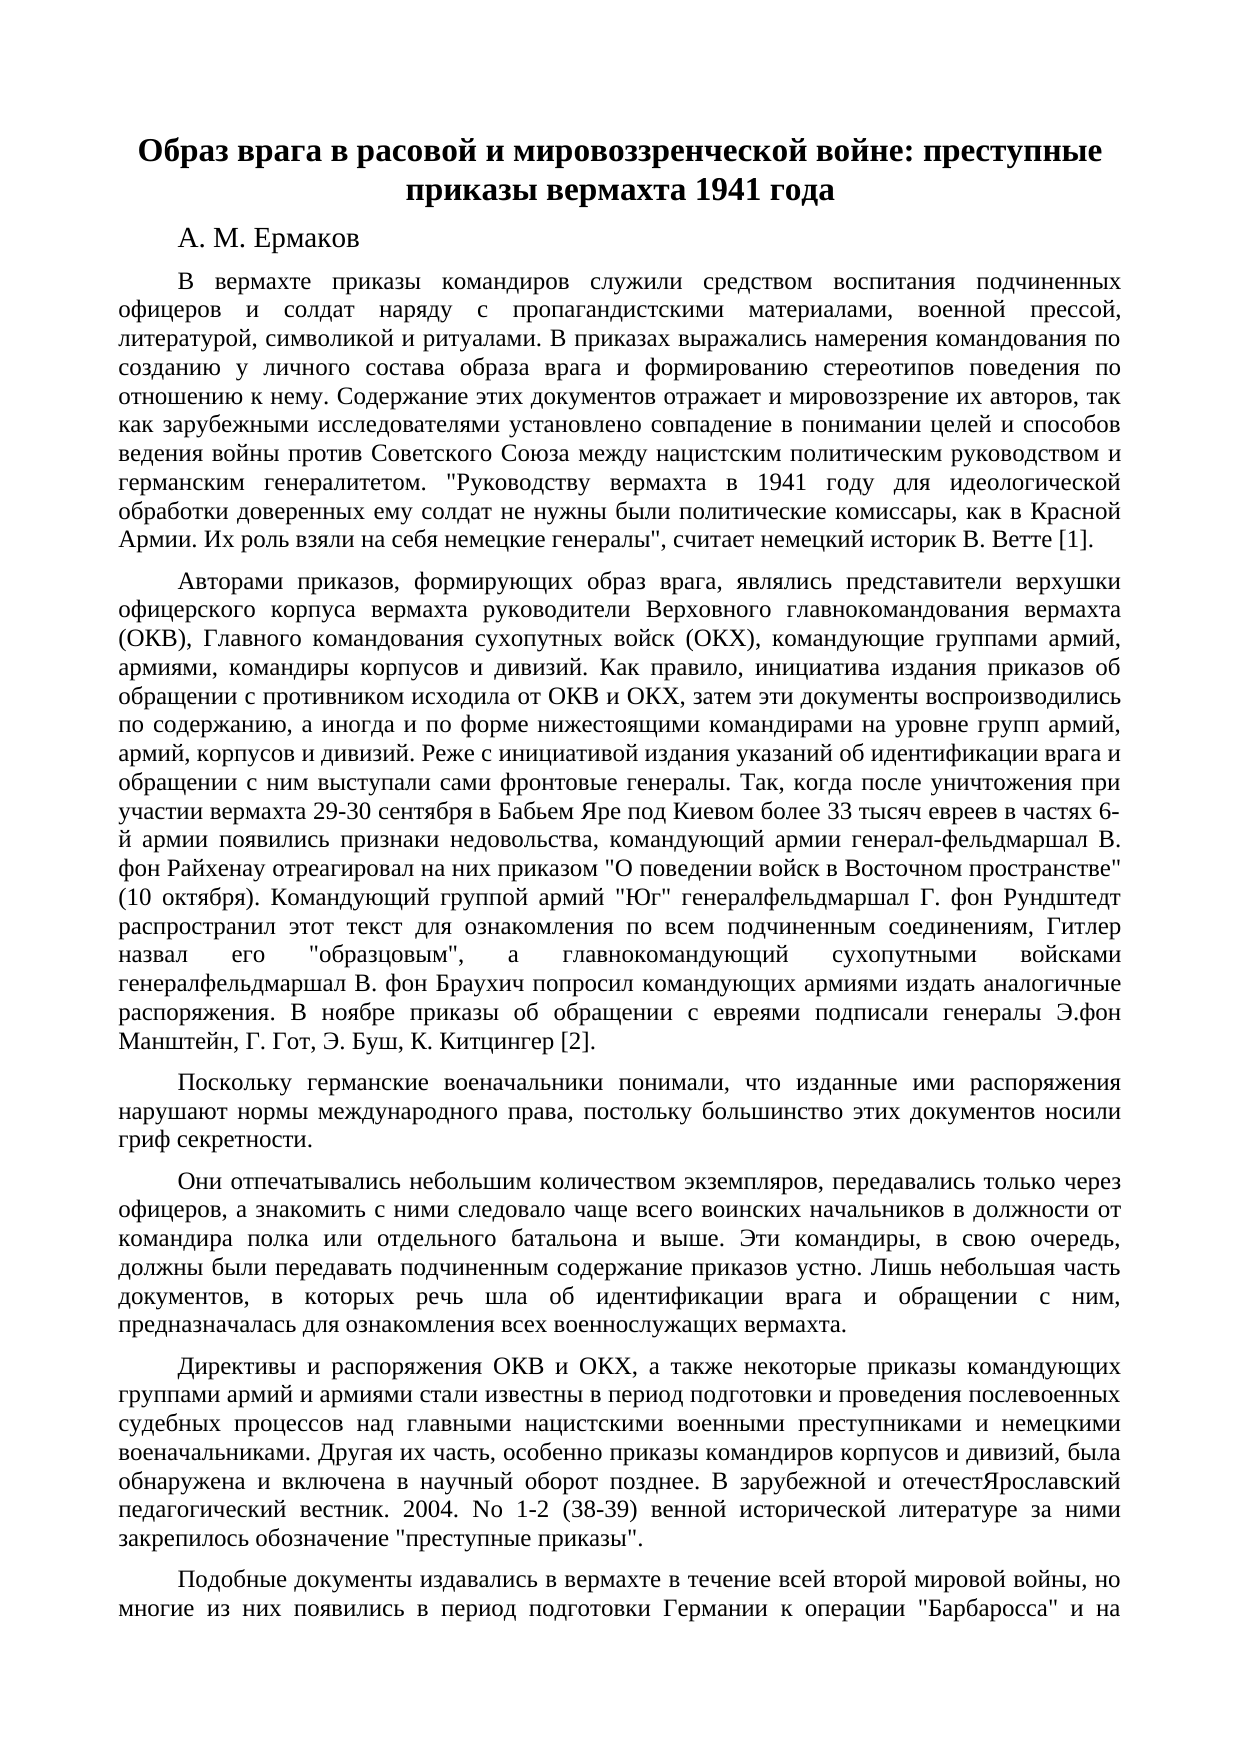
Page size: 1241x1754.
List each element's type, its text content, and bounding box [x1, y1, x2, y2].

text Они отпечатывались небольшим количеством экземпляров, передавались только через офицеров, а знакомить с ними следовало чаще всего воинских начальников в должности от командира полка или отдельного батальона и выше. Эти командиры, в свою очередь, должны были передавать подчиненным содержание приказов устно. Лишь небольшая часть документов, в которых речь шла об идентификации врага и обращении с ним, предназначалась для ознакомления всех военнослужащих вермахта. [118, 1166, 1122, 1338]
text Поскольку германские военачальники понимали, что изданные ими распоряжения нарушают нормы международного права, постольку большинство этих документов носили гриф секретности. [118, 1067, 1122, 1153]
text Директивы и распоряжения ОКВ и ОКХ, а также некоторые приказы командующих группами армий и армиями стали известны в период подготовки и проведения послевоенных судебных процессов над главными нацистскими военными преступниками и немецкими военачальниками. Другая их часть, особенно приказы командиров корпусов и дивизий, была обнаружена и включена в научный оборот позднее. В зарубежной и отечестЯрославский педагогический вестник. 2004. No 1-2 (38-39) венной исторической литературе за ними закрепилось обозначение "преступные приказы". [118, 1351, 1122, 1552]
text Образ врага в расовой и мировоззренческой войне: преступные приказы вермахта 1941 года [118, 131, 1122, 207]
text Авторами приказов, формирующих образ врага, являлись представители верхушки офицерского корпуса вермахта руководители Верховного главнокомандования вермахта (ОКВ), Главного командования сухопутных войск (ОКХ), командующие группами армий, армиями, командиры корпусов и дивизий. Как правило, инициатива издания приказов об обращении с противником исходила от ОКВ и ОКХ, затем эти документы воспроизводились по содержанию, а иногда и по форме нижестоящими командирами на уровне групп армий, армий, корпусов и дивизий. Реже с инициативой издания указаний об идентификации врага и обращении с ним выступали сами фронтовые генералы. Так, когда после уничтожения при участии вермахта 29-30 сентября в Бабьем Яре под Киевом более 33 тысяч евреев в частях 6-й армии появились признаки недовольства, командующий армии генерал-фельдмаршал В. фон Райхенау отреагировал на них приказом "О поведении войск в Восточном пространстве" (10 октября). Командующий группой армий "Юг" генералфельдмаршал Г. фон Рундштедт распространил этот текст для ознакомления по всем подчиненным соединениям, Гитлер назвал его "образцовым", а главнокомандующий сухопутными войсками генералфельдмаршал В. фон Браухич попросил командующих армиями издать аналогичные распоряжения. В ноябре приказы об обращении с евреями подписали генералы Э.фон Манштейн, Г. Гот, Э. Буш, К. Китцингер [2]. [118, 566, 1122, 1054]
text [118, 1564, 1122, 1622]
text А. М. Ермаков [118, 220, 1122, 253]
text В вермахте приказы командиров служили средством воспитания подчиненных офицеров и солдат наряду с пропагандистскими материалами, военной прессой, литературой, символикой и ритуалами. В приказах выражались намерения командования по созданию у личного состава образа врага и формированию стереотипов поведения по отношению к нему. Содержание этих документов отражает и мировоззрение их авторов, так как зарубежными исследователями установлено совпадение в понимании целей и способов ведения войны против Советского Союза между нацистским политическим руководством и германским генералитетом. "Руководству вермахта в 1941 году для идеологической обработки доверенных ему солдат не нужны были политические комиссары, как в Красной Армии. Их роль взяли на себя немецкие генералы", считает немецкий историк В. Ветте [1]. [118, 266, 1122, 553]
